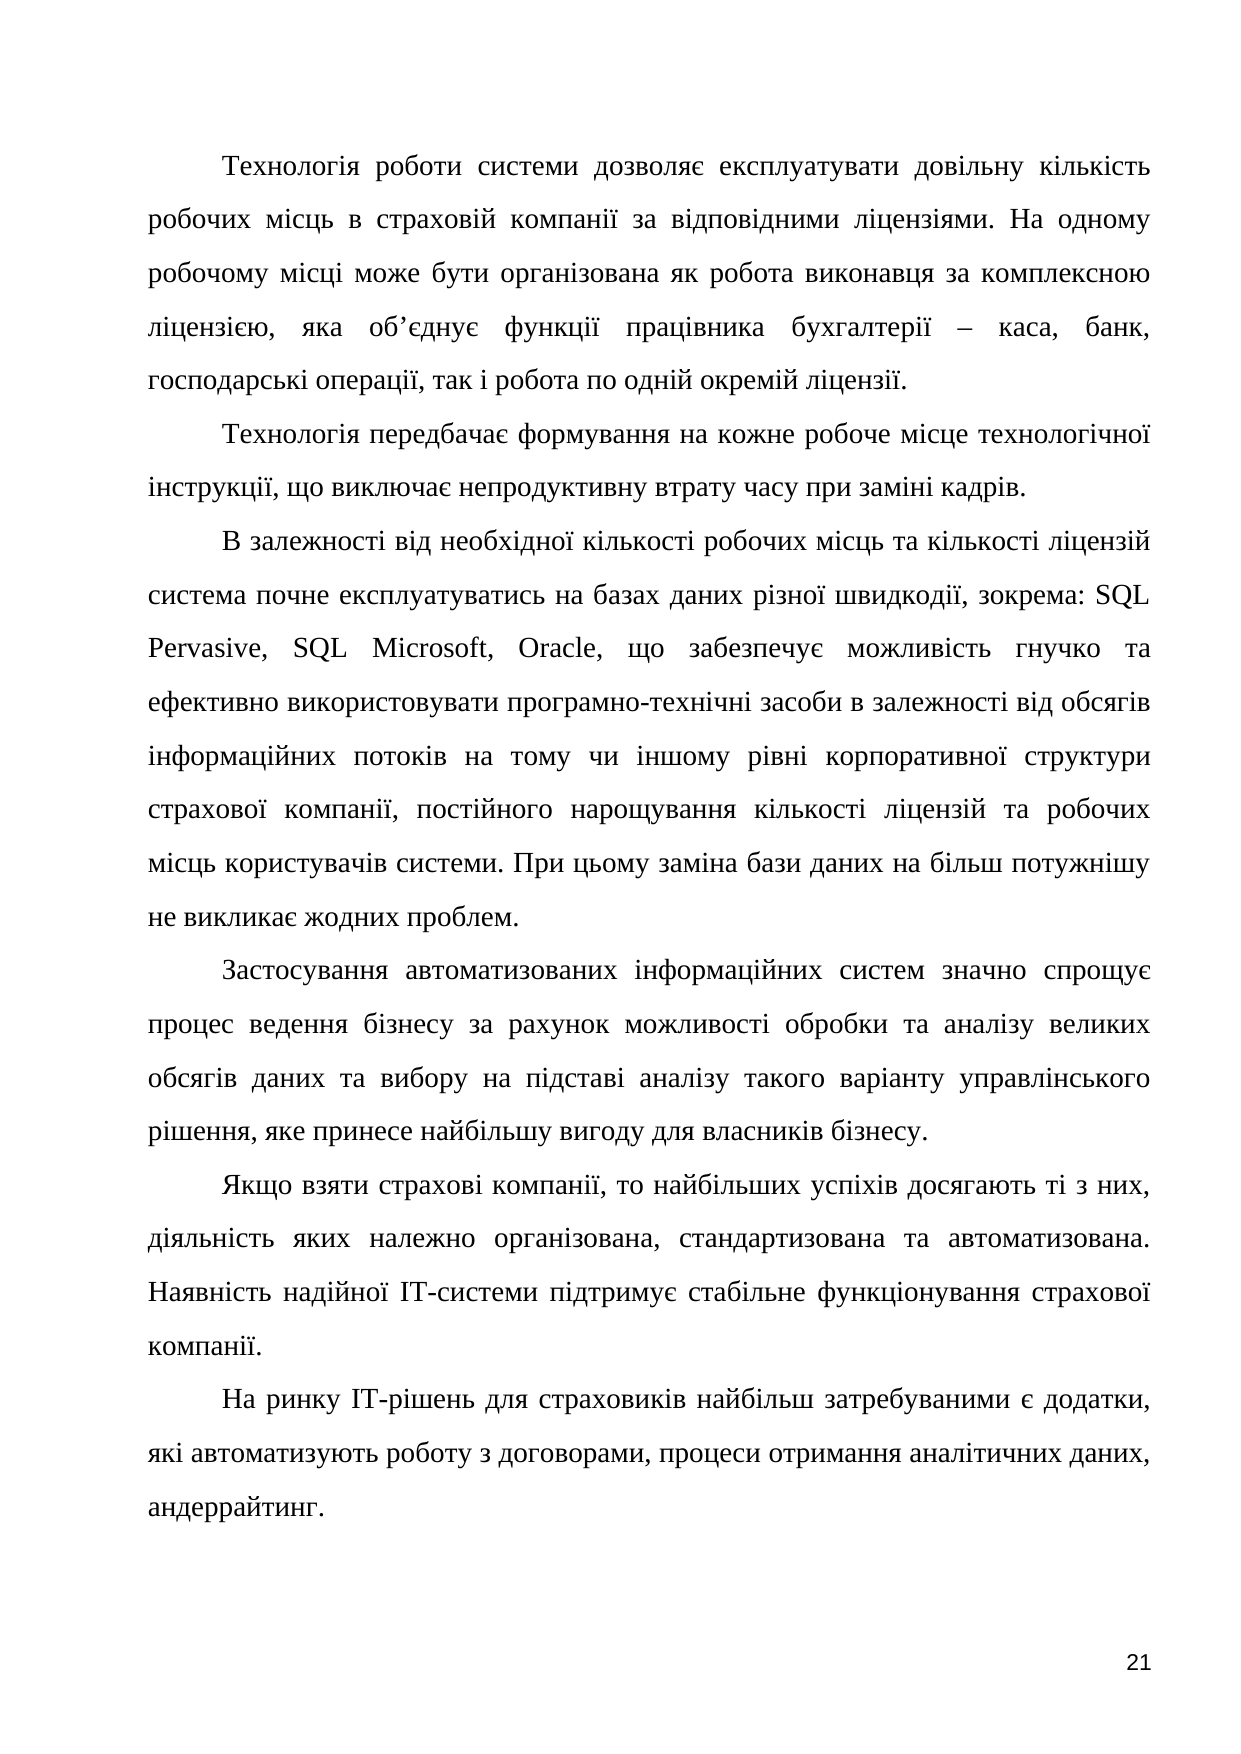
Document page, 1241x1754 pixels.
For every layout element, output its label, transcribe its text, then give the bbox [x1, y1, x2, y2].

text Застосування автоматизованих інформаційних систем значно спрощує процес ведення бізнесу за рахунок можливості обробки та аналізу великих обсягів даних та вибору на підставі аналізу такого варіанту управлінського рішення, яке принесе найбільшу вигоду для власників бізнесу. [148, 952, 1152, 1147]
text На ринку ІТ-рішень для страховиків найбільш затребуваними є додатки, які автоматизують роботу з договорами, процеси отримання аналітичних даних, андеррайтинг. [148, 1382, 1152, 1522]
text Технологія передбачає формування на кожне робоче місце технологічної інструкції, що виключає непродуктивну втрату часу при заміні кадрів. [148, 416, 1152, 503]
text Якщо взяти страхові компанії, то найбільших успіхів досягають ті з них, діяльність яких належно організована, стандартизована та автоматизована. Наявність надійної ІТ-системи підтримує стабільне функціонування страхової компанії. [148, 1167, 1152, 1361]
text В залежності від необхідної кількості робочих місць та кількості ліцензій система почне експлуатуватись на базах даних різної швидкодії, зокрема: SQL Pervasive, SQL Microsoft, Oracle, що забезпечує можливість гнучко та ефективно використовувати програмно-технічні засоби в залежності від обсягів інформаційних потоків на тому чи іншому рівні корпоративної структури страхової компанії, постійного нарощування кількості ліцензій та робочих місць користувачів системи. При цьому заміна бази даних на більш потужнішу не викликає жодних проблем. [148, 523, 1152, 932]
text Технологія роботи системи дозволяє експлуатувати довільну кількість робочих місць в страховій компанії за відповідними ліцензіями. На одному робочому місці може бути організована як робота виконавця за комплексною ліцензією, яка об’єднує функції працівника бухгалтерії – каса, банк, господарські операції, так і робота по одній окремій ліцензії. [148, 148, 1152, 396]
